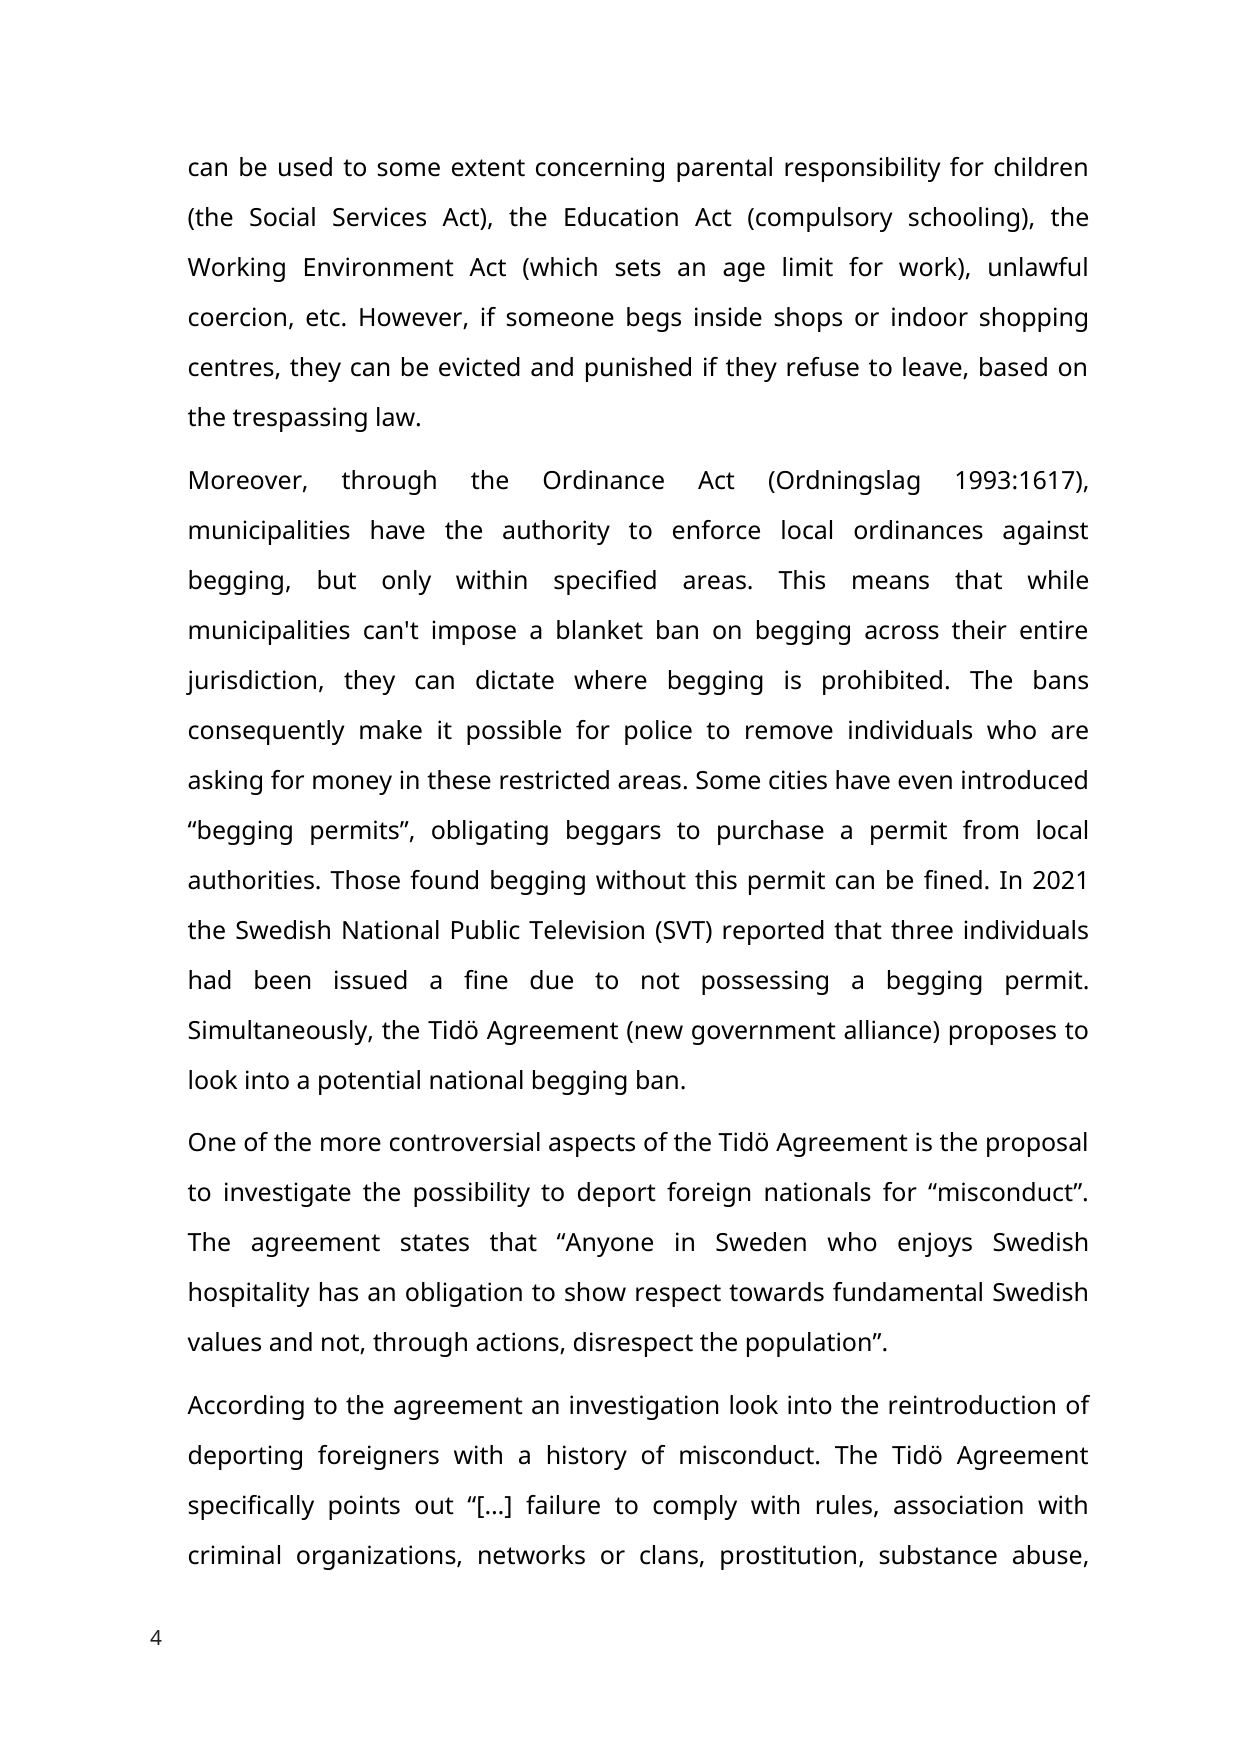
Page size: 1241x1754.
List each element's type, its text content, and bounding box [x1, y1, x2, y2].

text Moreover, through the Ordinance Act (Ordningslag 1993:1617), municipalities have the authority to enforce local ordinances against begging, but only within specified areas. This means that while municipalities can't impose a blanket ban on begging across their entire jurisdiction, they can dictate where begging is prohibited. The bans consequently make it possible for police to remove individuals who are asking for money in these restricted areas. Some cities have even introduced “begging permits”, obligating beggars to purchase a permit from local authorities. Those found begging without this permit can be fined. In 2021 the Swedish National Public Television (SVT) reported that three individuals had been issued a fine due to not possessing a begging permit. Simultaneously, the Tidö Agreement (new government alliance) proposes to look into a potential national begging ban. [187, 462, 1090, 1097]
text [187, 1387, 1090, 1572]
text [187, 150, 1090, 434]
text One of the more controversial aspects of the Tidö Agreement is the proposal to investigate the possibility to deport foreign nationals for “misconduct”. The agreement states that “Anyone in Sweden who enjoys Swedish hospitality has an obligation to show respect towards fundamental Swedish values and not, through actions, disrespect the population”. [187, 1125, 1090, 1359]
